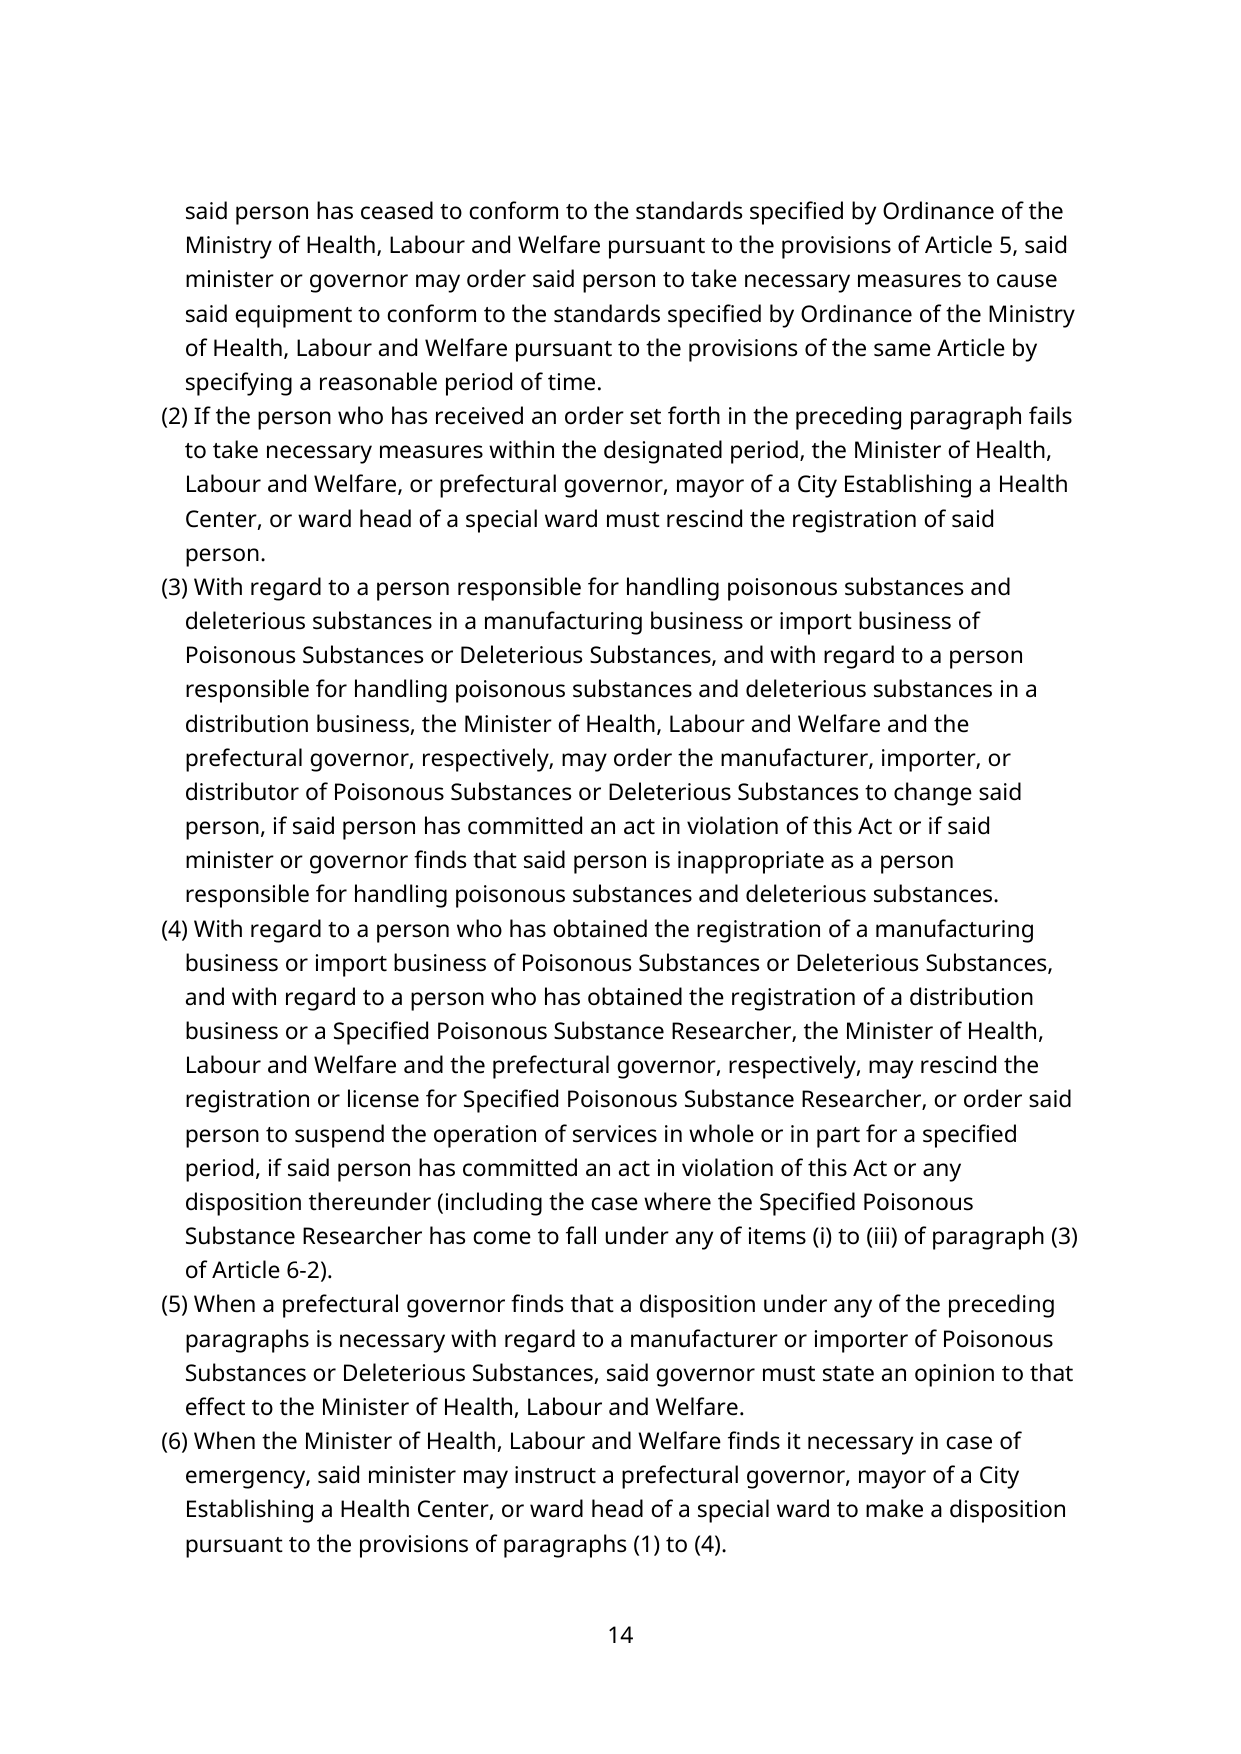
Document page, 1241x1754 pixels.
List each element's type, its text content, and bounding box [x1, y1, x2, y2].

text (2) If the person who has received an order set forth in the preceding paragraph fails to take necessary measures within the designated period, the Minister of Health, Labour and Welfare, or prefectural governor, mayor of a City Establishing a Health Center, or ward head of a special ward must rescind the registration of said person. [161, 399, 1079, 569]
text (5) When a prefectural governor finds that a disposition under any of the preceding paragraphs is necessary with regard to a manufacturer or importer of Poisonous Substances or Deleterious Substances, said governor must state an opinion to that effect to the Minister of Health, Labour and Welfare. [161, 1287, 1079, 1424]
text (3) With regard to a person responsible for handling poisonous substances and deleterious substances in a manufacturing business or import business of Poisonous Substances or Deleterious Substances, and with regard to a person responsible for handling poisonous substances and deleterious substances in a distribution business, the Minister of Health, Labour and Welfare and the prefectural governor, respectively, may order the manufacturer, importer, or distributor of Poisonous Substances or Deleterious Substances to change said person, if said person has committed an act in violation of this Act or if said minister or governor finds that said person is inappropriate as a person responsible for handling poisonous substances and deleterious substances. [161, 569, 1079, 911]
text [161, 194, 1079, 399]
text (4) With regard to a person who has obtained the registration of a manufacturing business or import business of Poisonous Substances or Deleterious Substances, and with regard to a person who has obtained the registration of a distribution business or a Specified Poisonous Substance Researcher, the Minister of Health, Labour and Welfare and the prefectural governor, respectively, may rescind the registration or license for Specified Poisonous Substance Researcher, or order said person to suspend the operation of services in whole or in part for a specified period, if said person has committed an act in violation of this Act or any disposition thereunder (including the case where the Specified Poisonous Substance Researcher has come to fall under any of items (i) to (iii) of paragraph (3) of Article 6-2). [161, 911, 1079, 1287]
text (6) When the Minister of Health, Labour and Welfare finds it necessary in case of emergency, said minister may instruct a prefectural governor, mayor of a City Establishing a Health Center, or ward head of a special ward to make a disposition pursuant to the provisions of paragraphs (1) to (4). [161, 1424, 1079, 1560]
